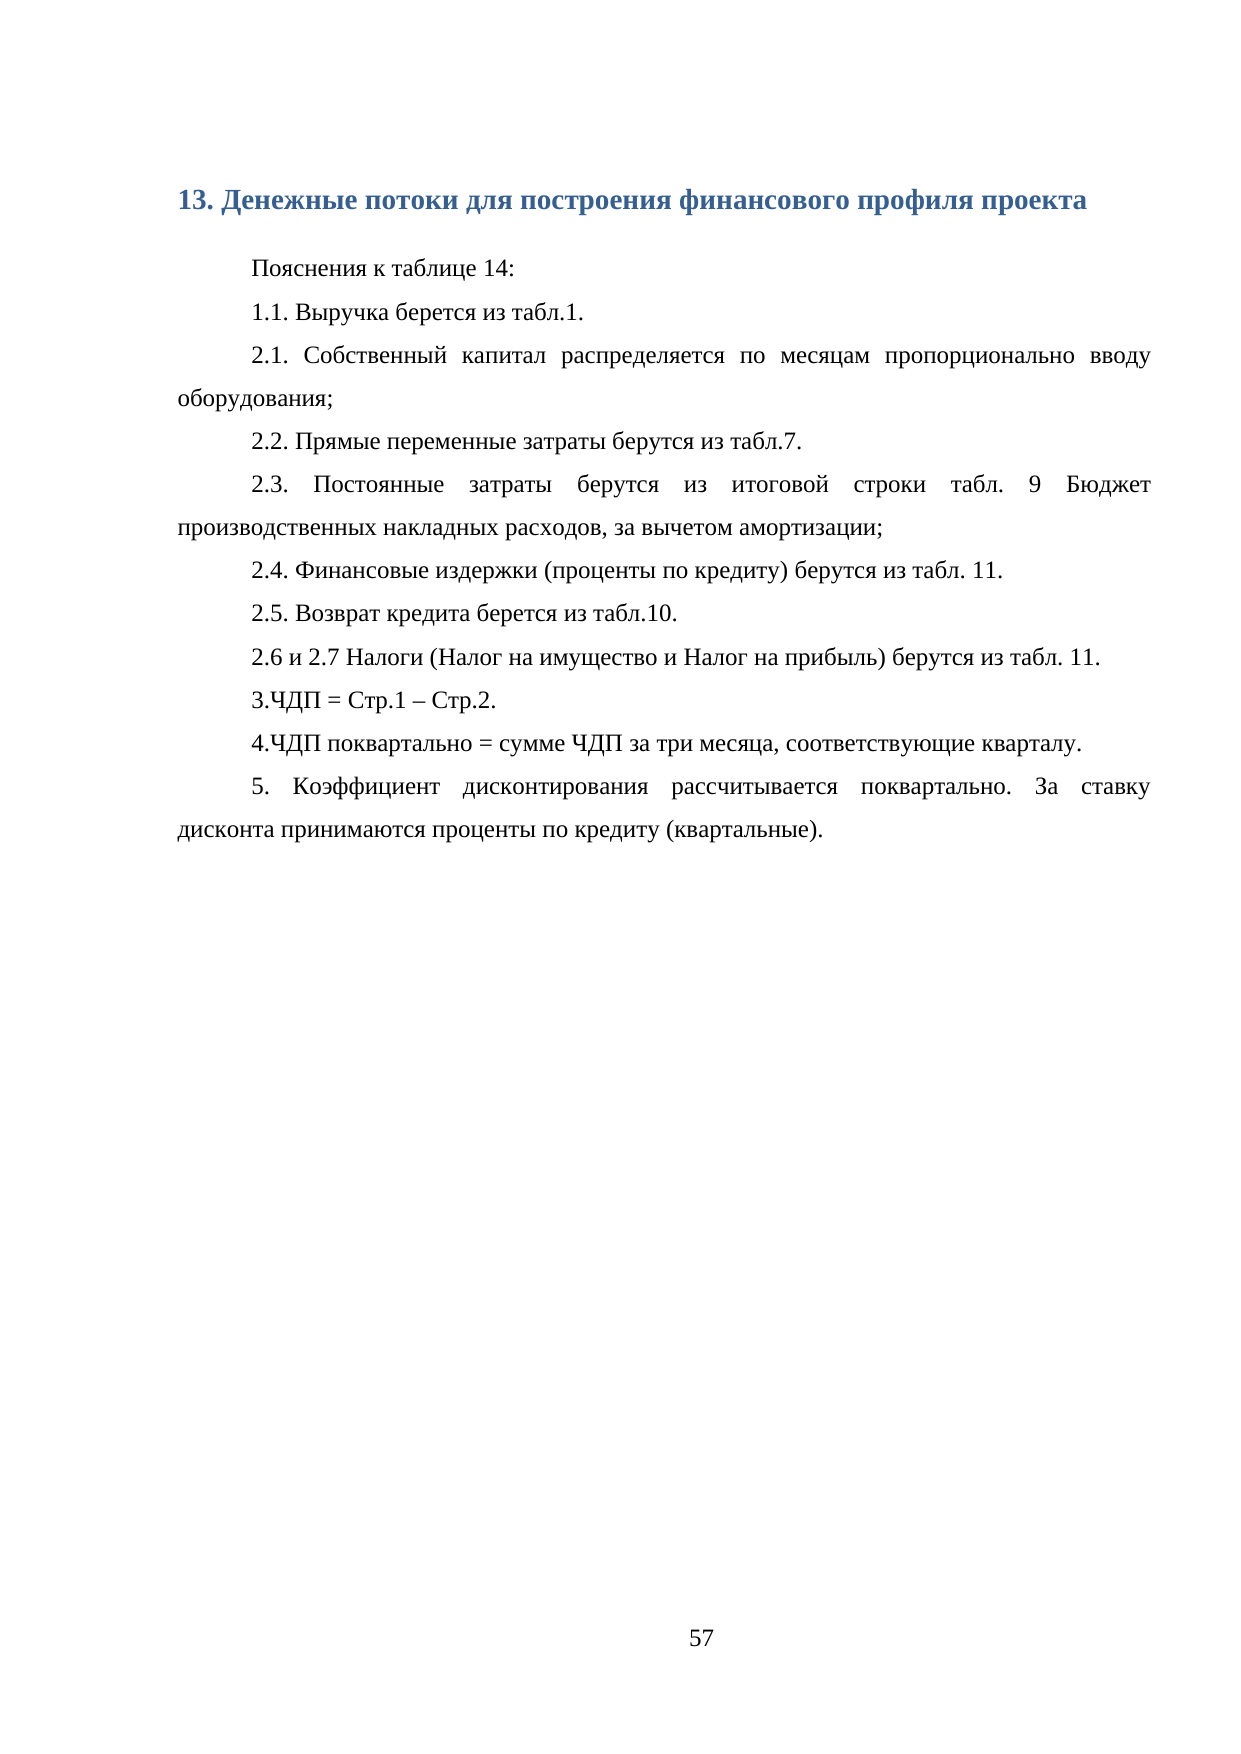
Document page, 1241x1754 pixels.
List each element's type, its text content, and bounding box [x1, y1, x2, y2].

text 4.ЧДП поквартально = сумме ЧДП за три месяца, соответствующие кварталу. [177, 728, 1152, 757]
text 1.1. Выручка берется из табл.1. [177, 297, 1152, 325]
text 3.ЧДП = Стр.1 – Стр.2. [177, 685, 1152, 713]
subtitle 13. Денежные потоки для построения финансового профиля проекта [177, 182, 1152, 216]
text 2.5. Возврат кредита берется из табл.10. [177, 598, 1152, 627]
text 2.4. Финансовые издержки (проценты по кредиту) берутся из табл. 11. [177, 555, 1152, 584]
text 2.1. Собственный капитал распределяется по месяцам пропорционально вводу оборудования; [177, 340, 1152, 412]
text 2.6 и 2.7 Налоги (Налог на имущество и Налог на прибыль) берутся из табл. 11. [177, 642, 1152, 670]
text Пояснения к таблице 14: [177, 253, 1152, 282]
text 2.3. Постоянные затраты берутся из итоговой строки табл. 9 Бюджет производственных накладных расходов, за вычетом амортизации; [177, 469, 1152, 541]
text 5. Коэффициент дисконтирования рассчитывается поквартально. За ставку дисконта принимаются проценты по кредиту (квартальные). [177, 771, 1152, 843]
text 2.2. Прямые переменные затраты берутся из табл.7. [177, 426, 1152, 455]
